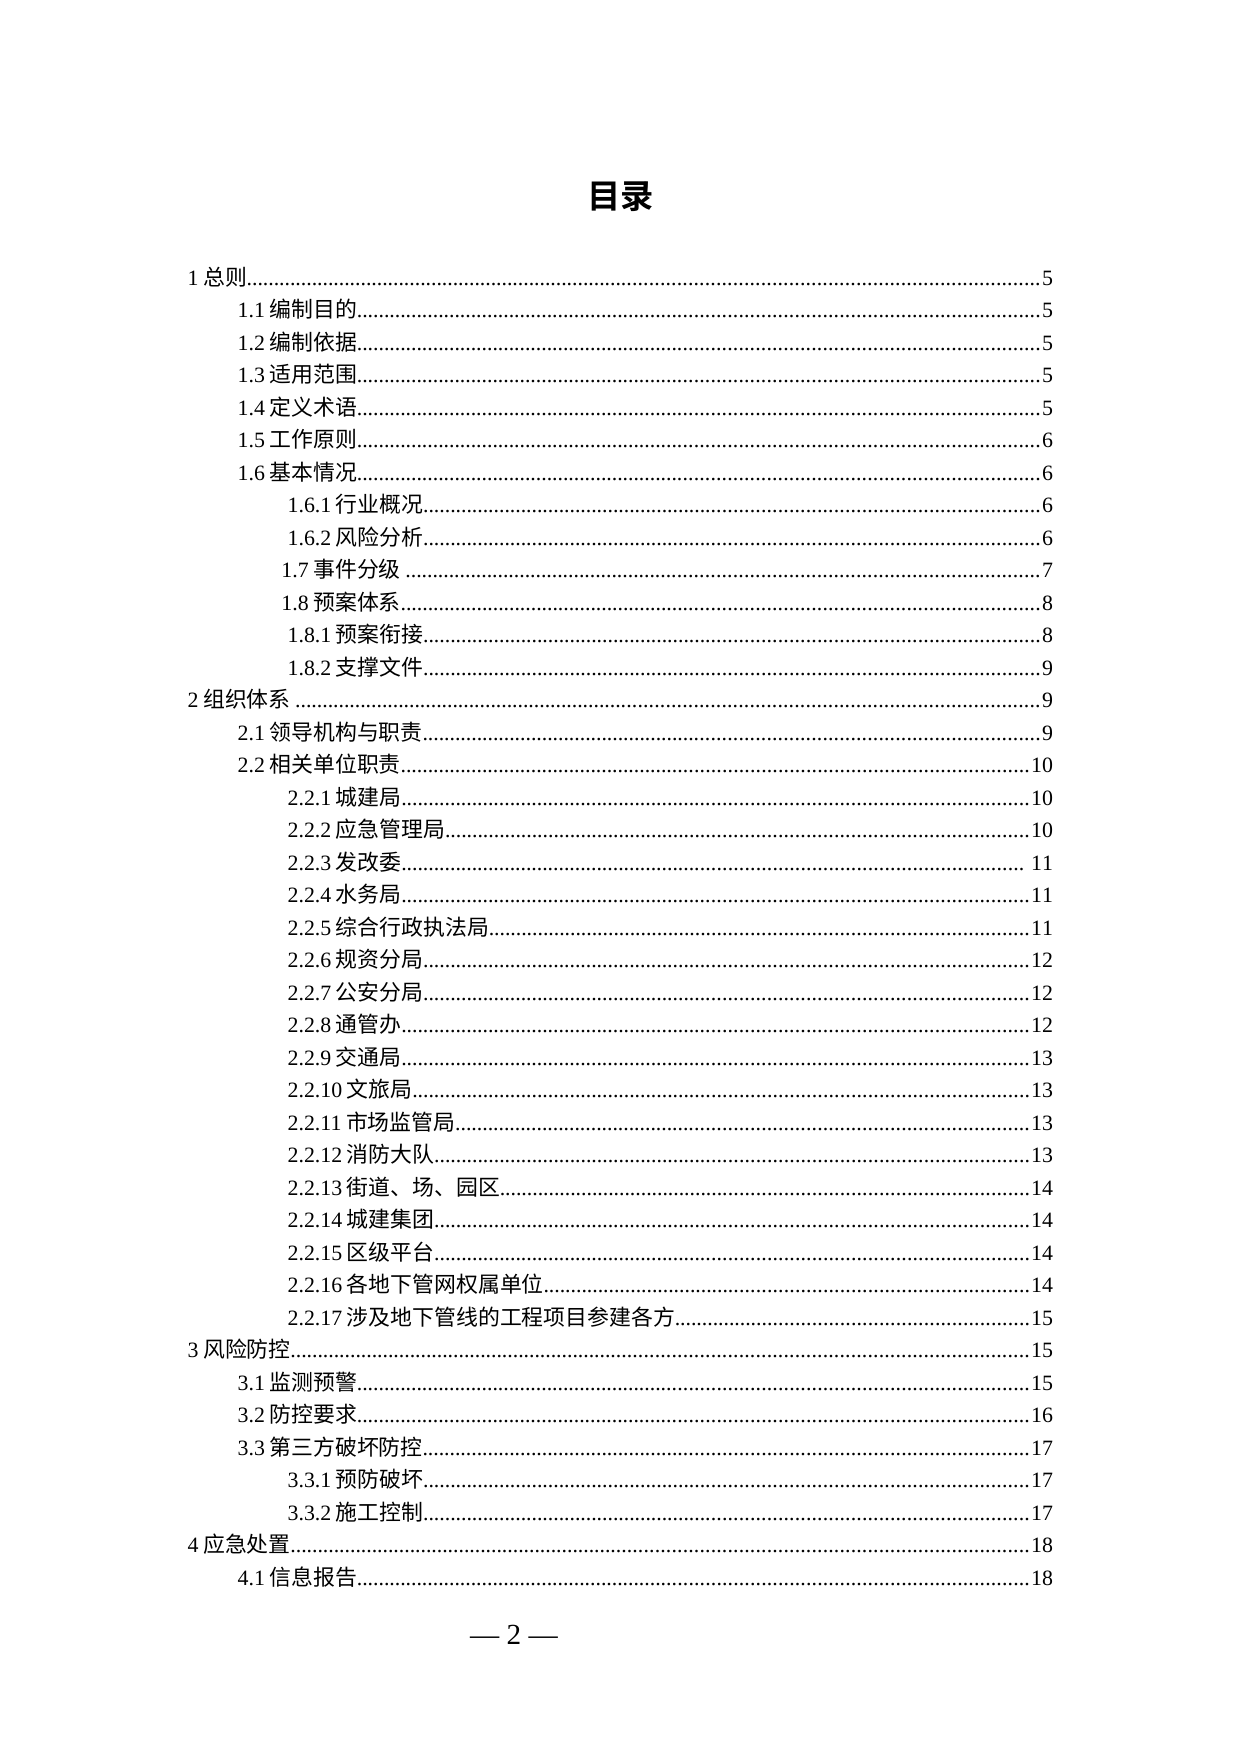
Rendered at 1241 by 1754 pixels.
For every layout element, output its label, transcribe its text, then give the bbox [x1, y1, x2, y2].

text 目录 [187, 162, 1053, 227]
